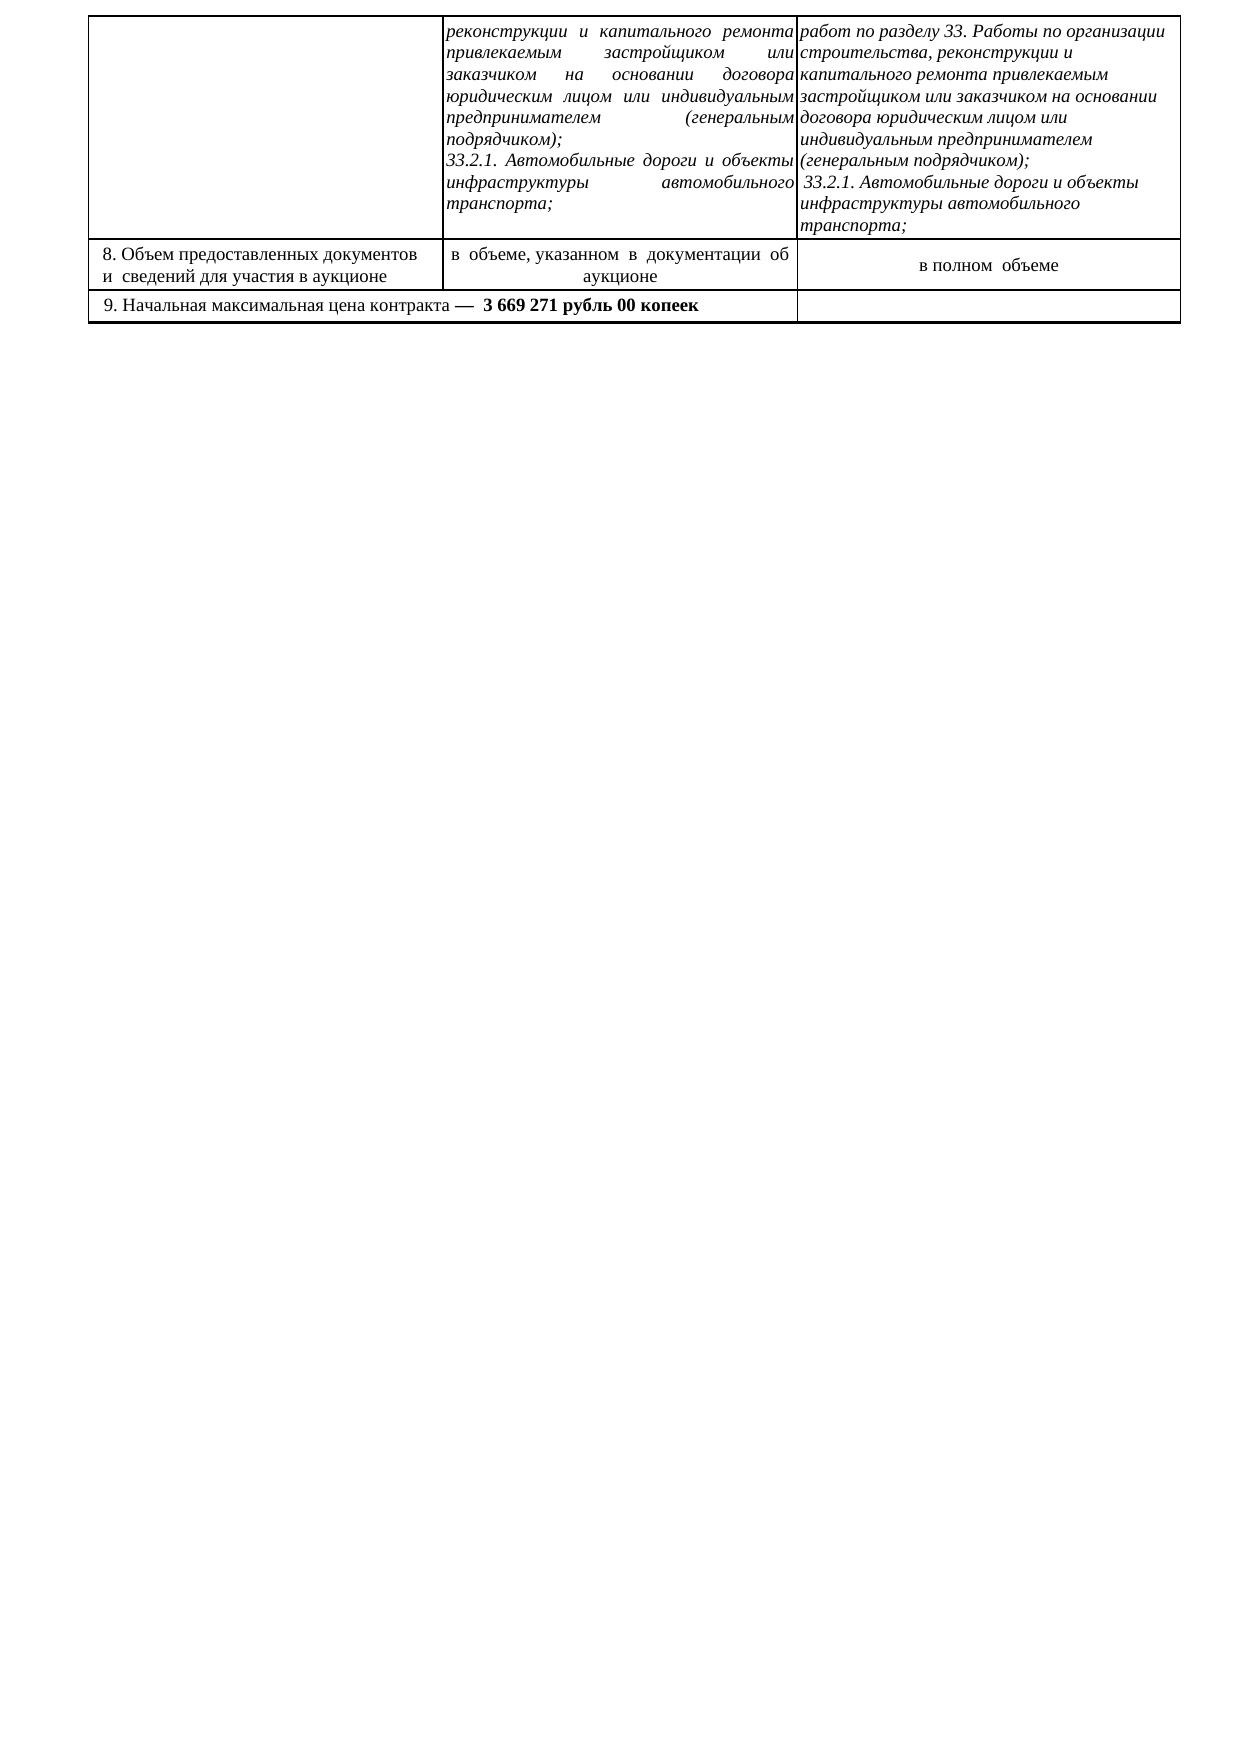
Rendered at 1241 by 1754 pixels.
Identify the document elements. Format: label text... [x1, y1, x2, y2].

table_cell в полном объеме [798, 240, 1180, 289]
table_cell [798, 17, 1180, 238]
table_cell [798, 291, 1180, 321]
table_cell 8. Объем предоставленных документов и сведений для участия в аукционе [89, 240, 442, 289]
table_cell 9. Начальная максимальная цена контракта — 3 669 271 рубль 00 копеек [89, 291, 797, 321]
table_cell в объеме, указанном в документации об аукционе [444, 240, 797, 289]
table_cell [89, 17, 442, 238]
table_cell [444, 17, 796, 238]
